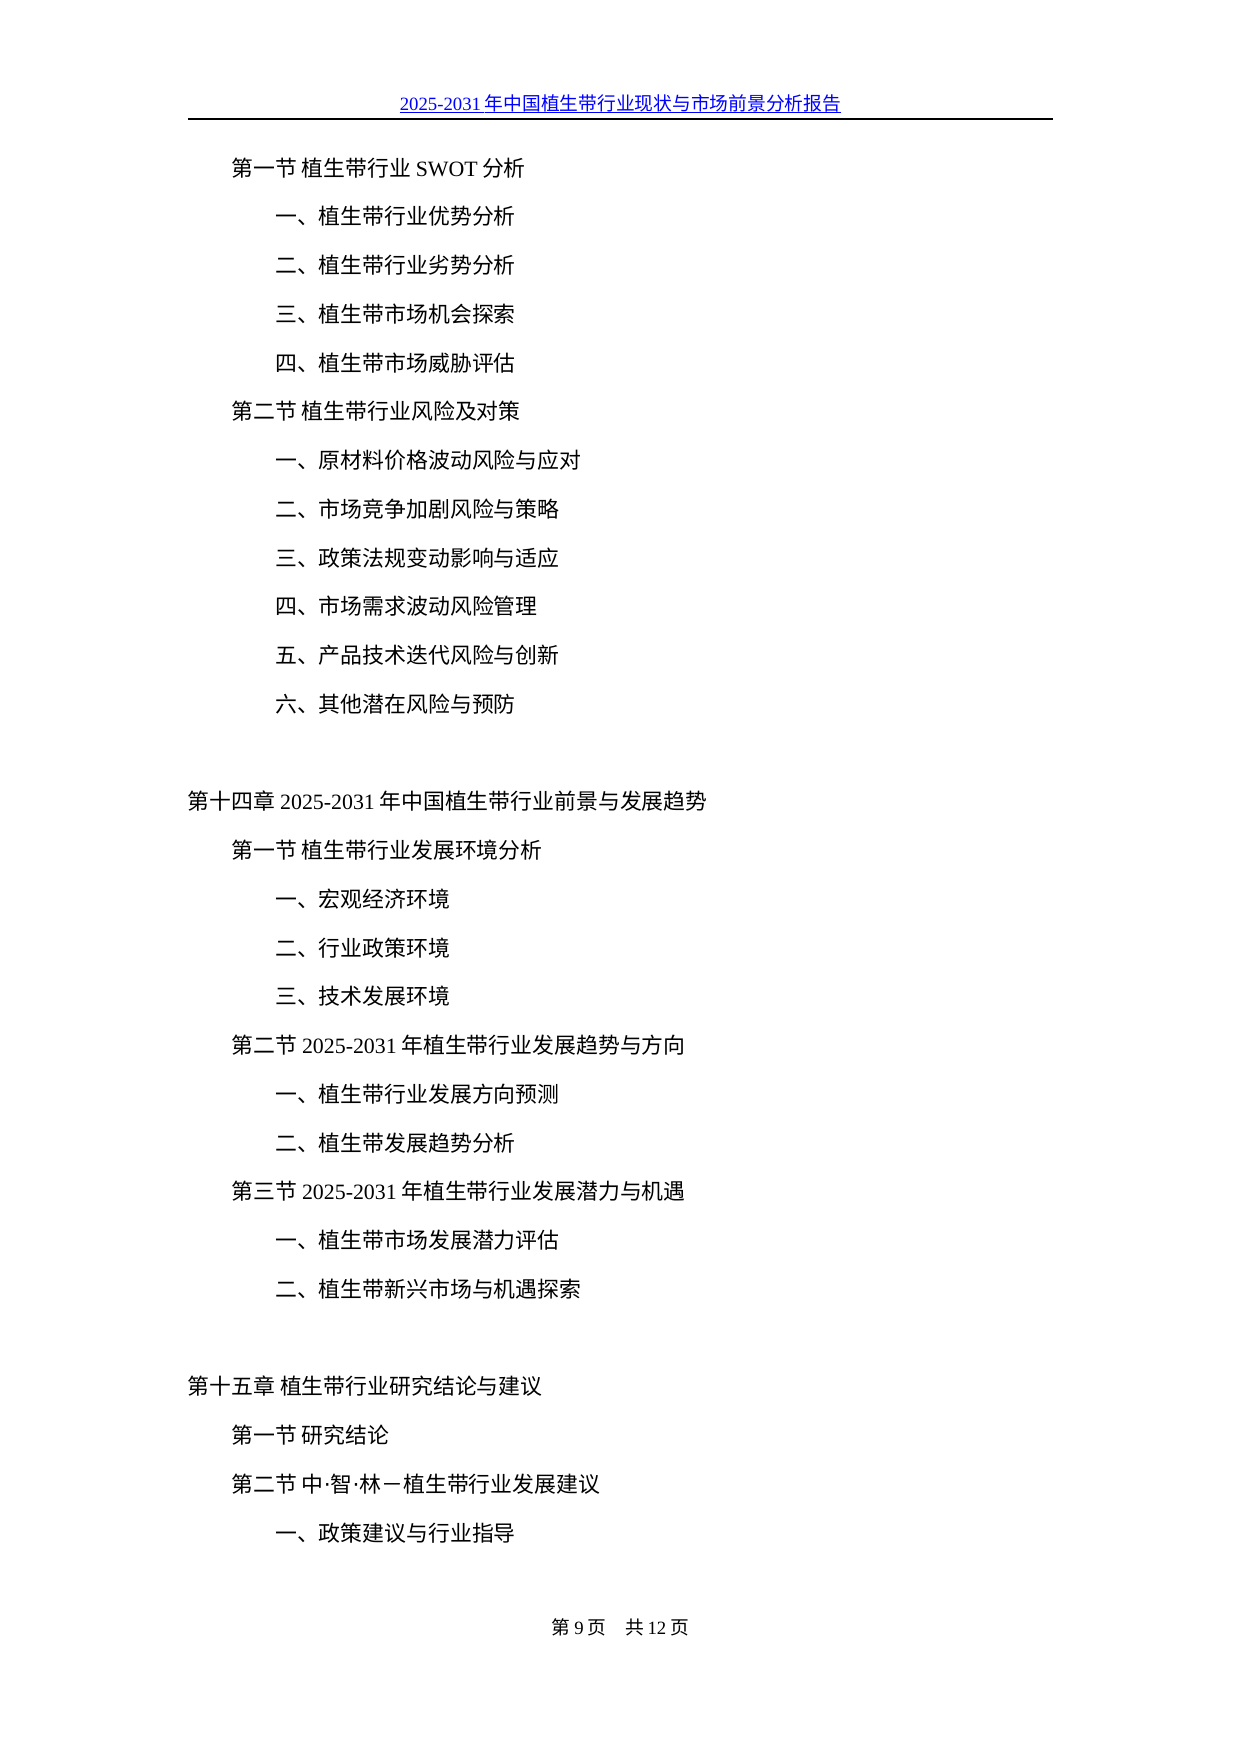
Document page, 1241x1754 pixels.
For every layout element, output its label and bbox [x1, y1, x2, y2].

text [187, 150, 1053, 1548]
